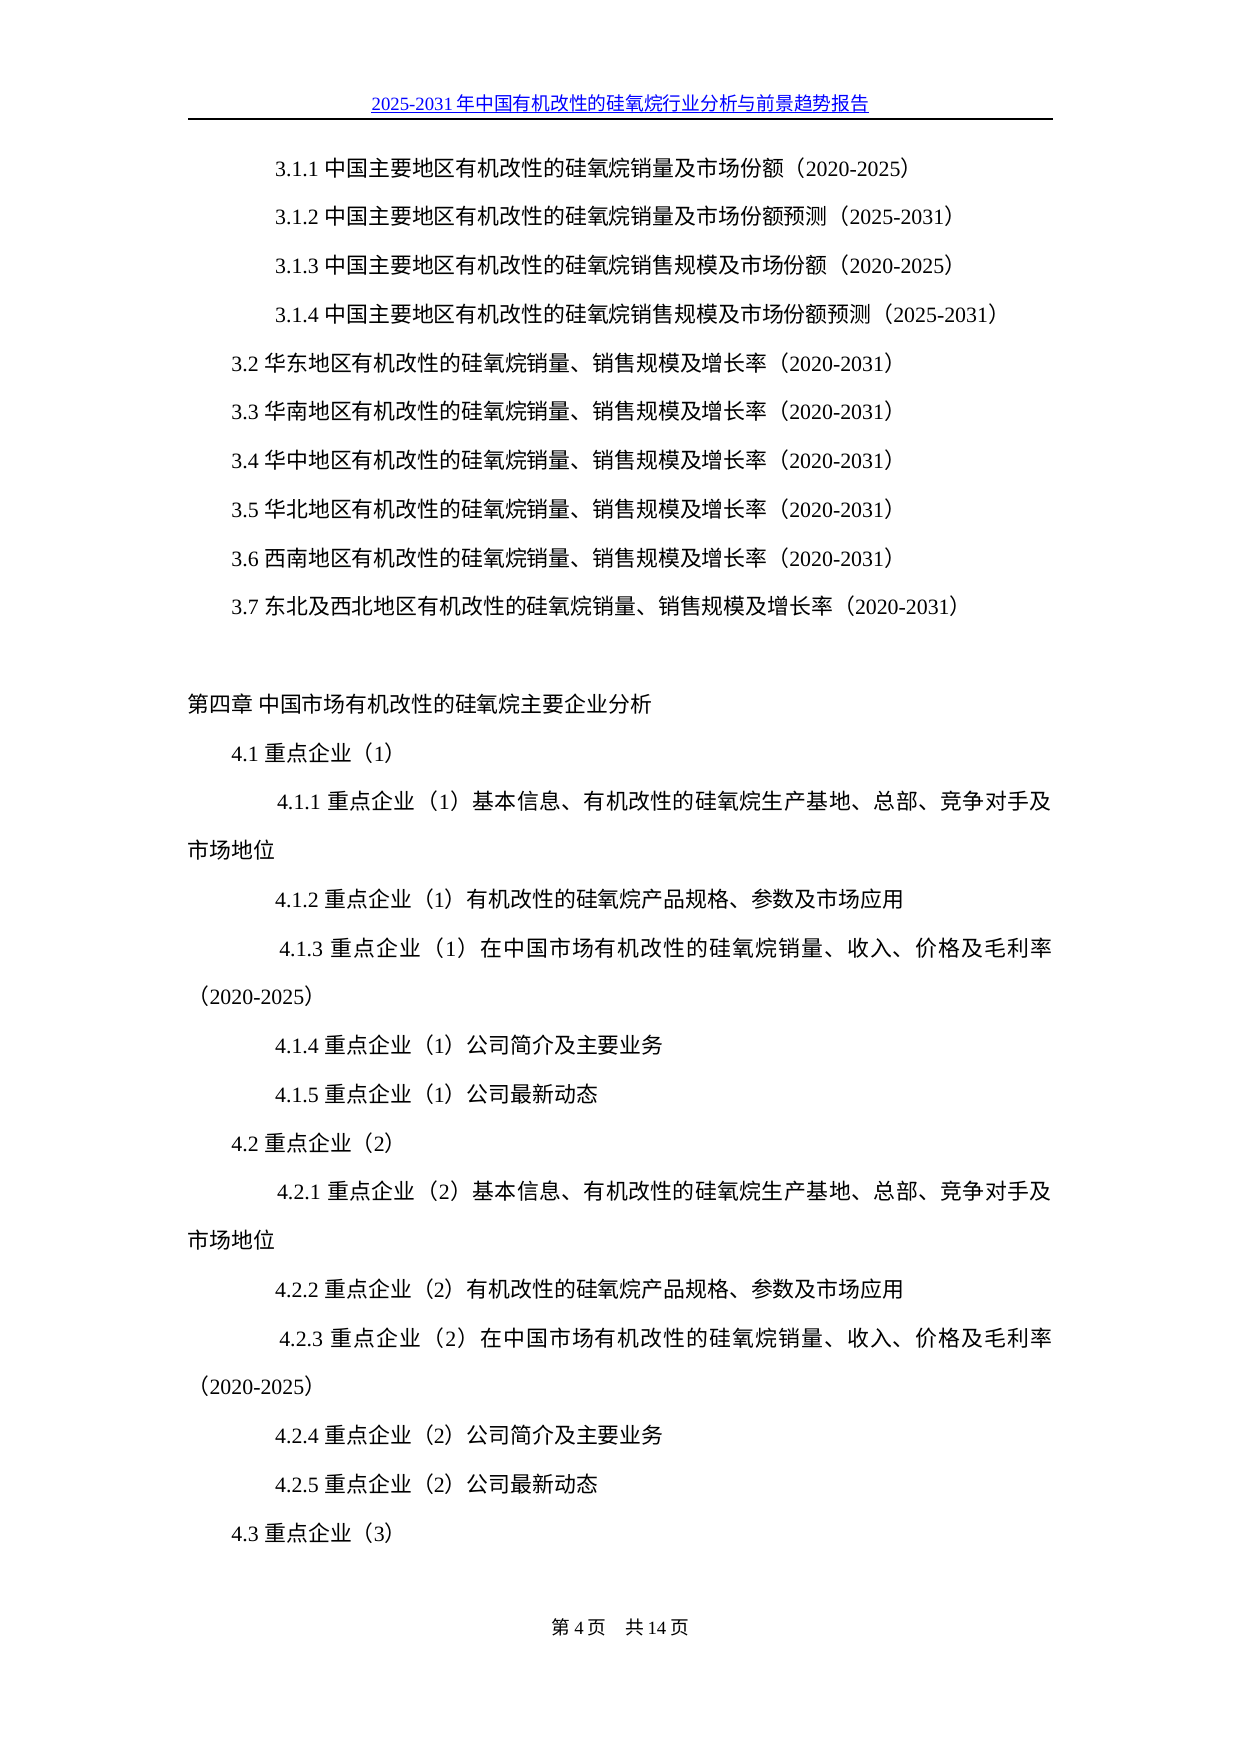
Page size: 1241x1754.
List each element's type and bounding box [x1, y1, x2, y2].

text [187, 150, 1053, 1548]
